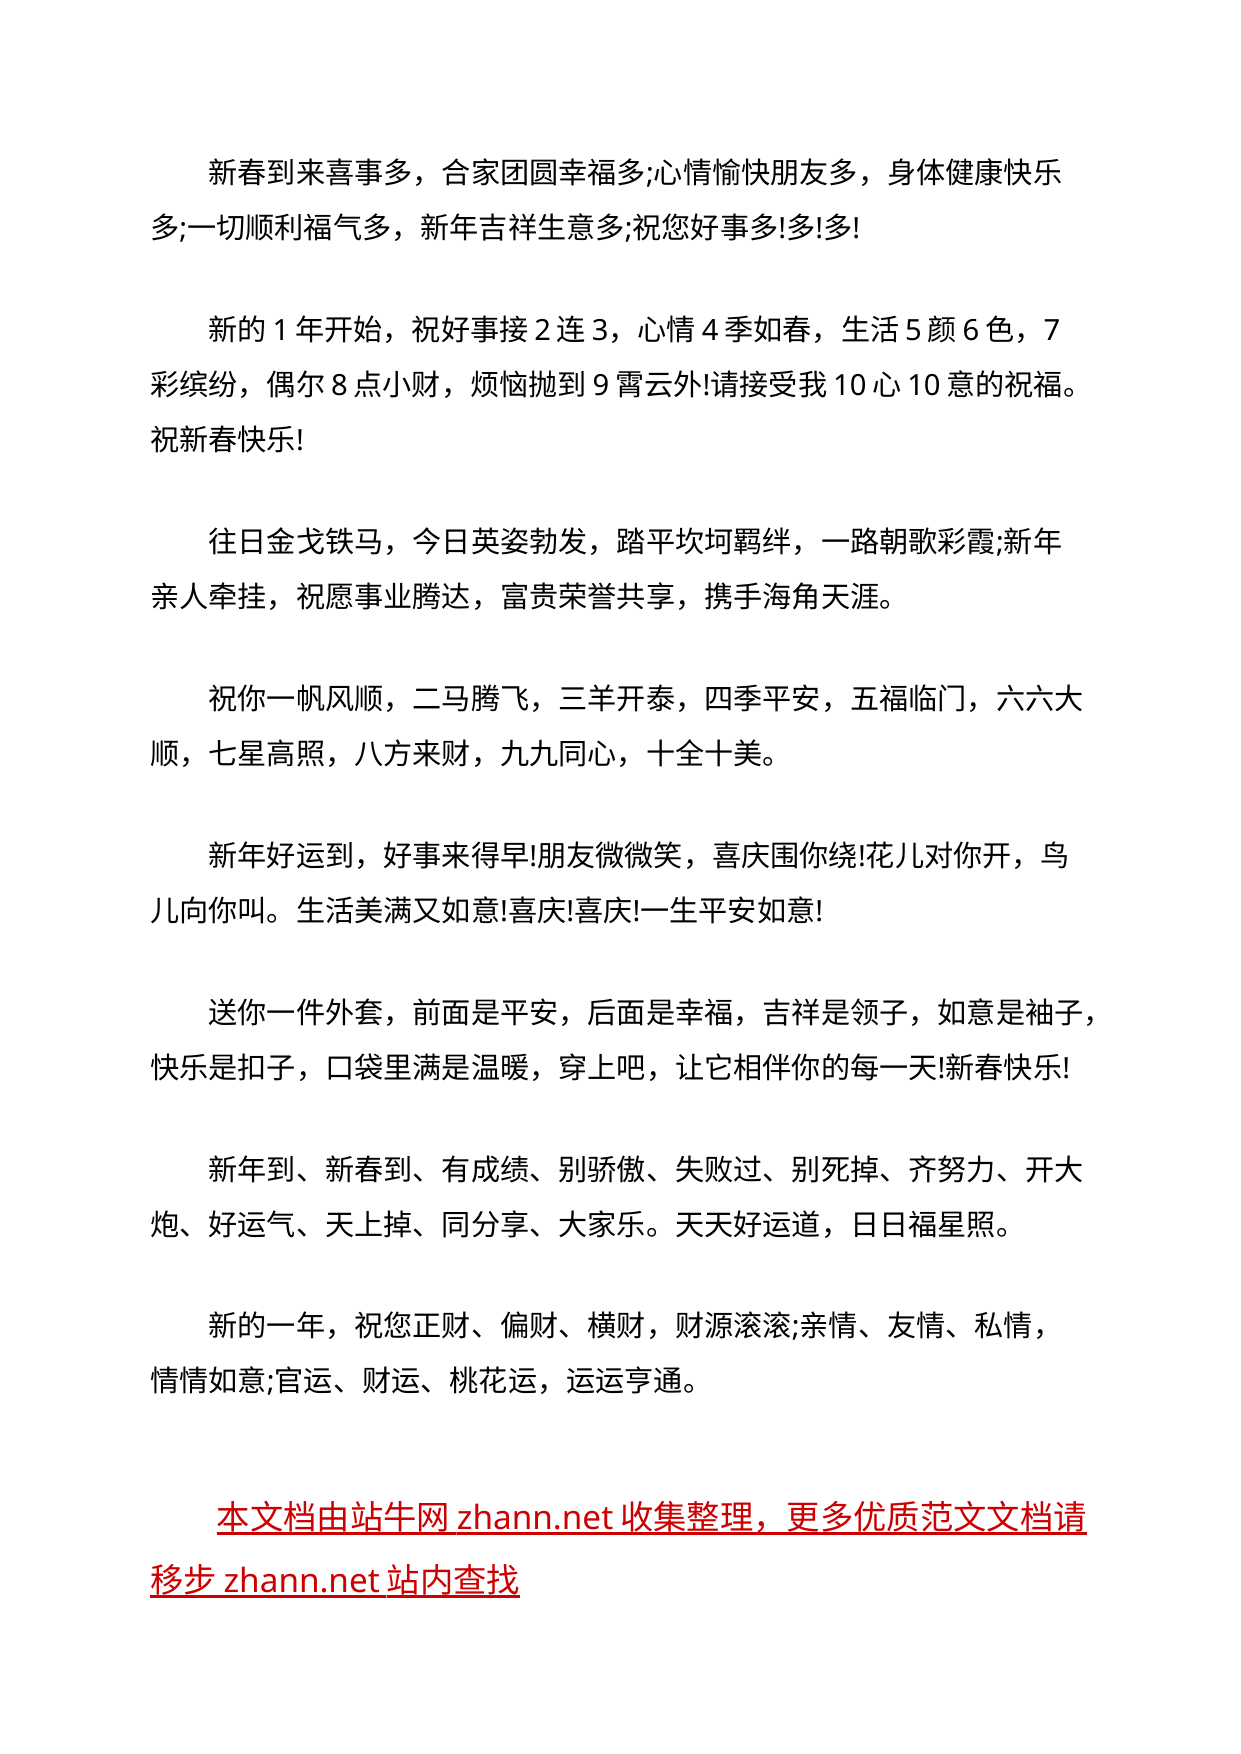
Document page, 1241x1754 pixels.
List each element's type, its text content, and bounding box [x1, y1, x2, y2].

text 祝你一帆风顺，二马腾飞，三羊开泰，四季平安，五福临门，六六大顺，七星高照，八方来财，九九同心，十全十美。 [150, 676, 1090, 773]
text 新春到来喜事多，合家团圆幸福多;心情愉快朋友多，身体健康快乐多;一切顺利福气多，新年吉祥生意多;祝您好事多!多!多! [150, 150, 1090, 247]
text 本文档由站牛网zhann.net收集整理，更多优质范文文档请移步zhann.net站内查找 [150, 1491, 1090, 1602]
text 新的1年开始，祝好事接2连3，心情4季如春，生活5颜6色，7彩缤纷，偶尔8点小财，烦恼抛到9霄云外!请接受我10心10意的祝福。祝新春快乐! [150, 307, 1090, 459]
text 新年到、新春到、有成绩、别骄傲、失败过、别死掉、齐努力、开大炮、好运气、天上掉、同分享、大家乐。天天好运道，日日福星照。 [150, 1146, 1090, 1243]
text 往日金戈铁马，今日英姿勃发，踏平坎坷羁绊，一路朝歌彩霞;新年亲人牵挂，祝愿事业腾达，富贵荣誉共享，携手海角天涯。 [150, 519, 1090, 616]
text 送你一件外套，前面是平安，后面是幸福，吉祥是领子，如意是袖子，快乐是扣子，口袋里满是温暖，穿上吧，让它相伴你的每一天!新春快乐! [150, 989, 1090, 1087]
text 新年好运到，好事来得早!朋友微微笑，喜庆围你绕!花儿对你开，鸟儿向你叫。生活美满又如意!喜庆!喜庆!一生平安如意! [150, 832, 1090, 930]
text 新的一年，祝您正财、偏财、横财，财源滚滚;亲情、友情、私情，情情如意;官运、财运、桃花运，运运亨通。 [150, 1303, 1090, 1400]
